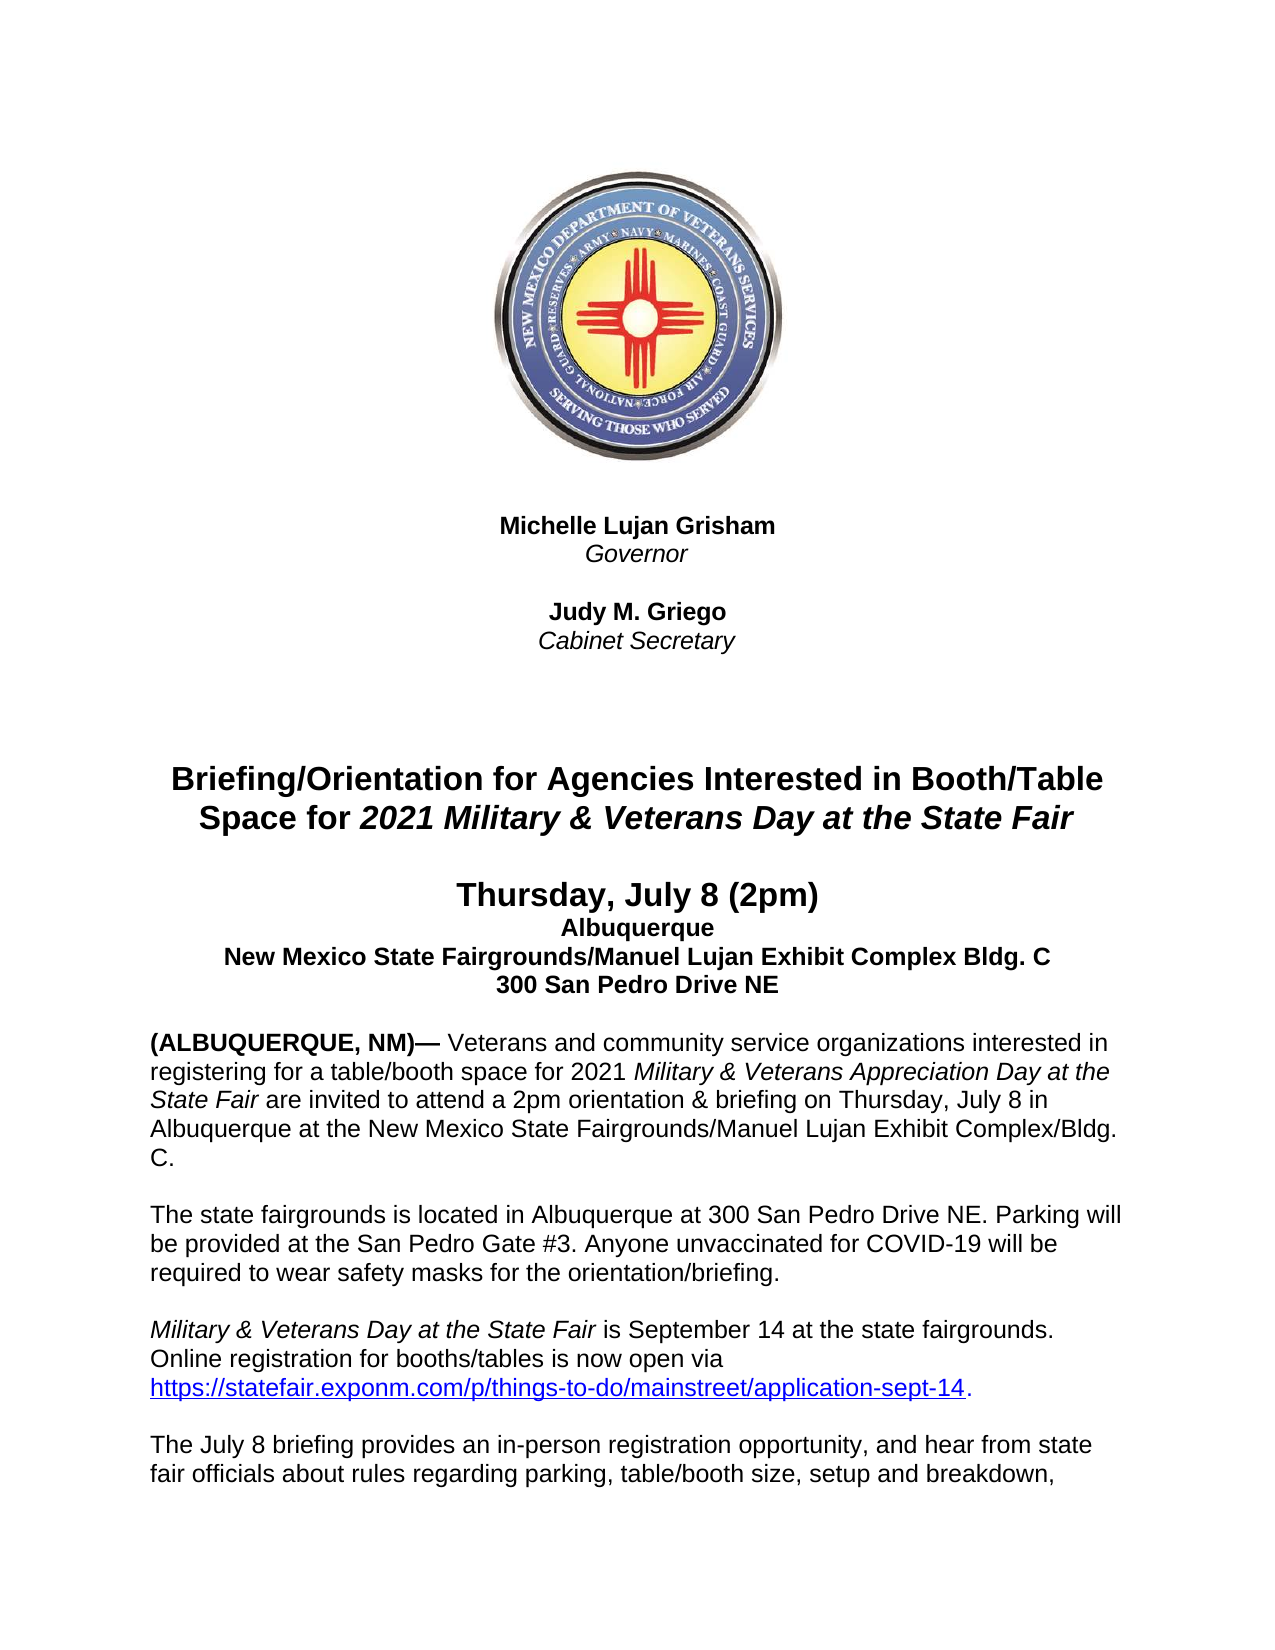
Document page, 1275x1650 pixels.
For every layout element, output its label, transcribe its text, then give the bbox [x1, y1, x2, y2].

text Thursday, July 8 (2pm) [150, 874, 1125, 913]
text The state fairgrounds is located in Albuquerque at 300 San Pedro Drive NE. Parking will be provided at the San Pedro Gate #3. Anyone unvaccinated for COVID-19 will be required to wear safety masks for the orientation/briefing. [150, 1201, 1125, 1287]
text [150, 1431, 1125, 1488]
text New Mexico State Fairgrounds/Manuel Lujan Exhibit Complex Bldg. C [150, 942, 1125, 971]
text Cabinet Secretary [150, 626, 1125, 654]
picture [461, 150, 814, 479]
text Michelle Lujan Grisham [150, 511, 1125, 539]
text Albuquerque [150, 913, 1125, 942]
text 300 San Pedro Drive NE [150, 971, 1125, 999]
text (ALBUQUERQUE, NM)— Veterans and community service organizations interested in registering for a table/booth space for 2021 Military & Veterans Appreciation Day at the State Fair are invited to attend a 2pm orientation & briefing on Thursday, July 8 in Albuquerque at the New Mexico State Fairgrounds/Manuel Lujan Exhibit Complex/Bldg. C. [150, 1028, 1125, 1172]
text Briefing/Orientation for Agencies Interested in Booth/Table Space for 2021 Military & Veterans Day at the State Fair [150, 759, 1125, 836]
text Governor [150, 539, 1125, 568]
text Judy M. Griego [150, 597, 1125, 626]
text Military & Veterans Day at the State Fair is September 14 at the state fairgrounds. Online registration for booths/tables is now open via https://statefair.exponm.com/p/things-to-do/mainstreet/application-sept-14. [150, 1316, 1125, 1402]
